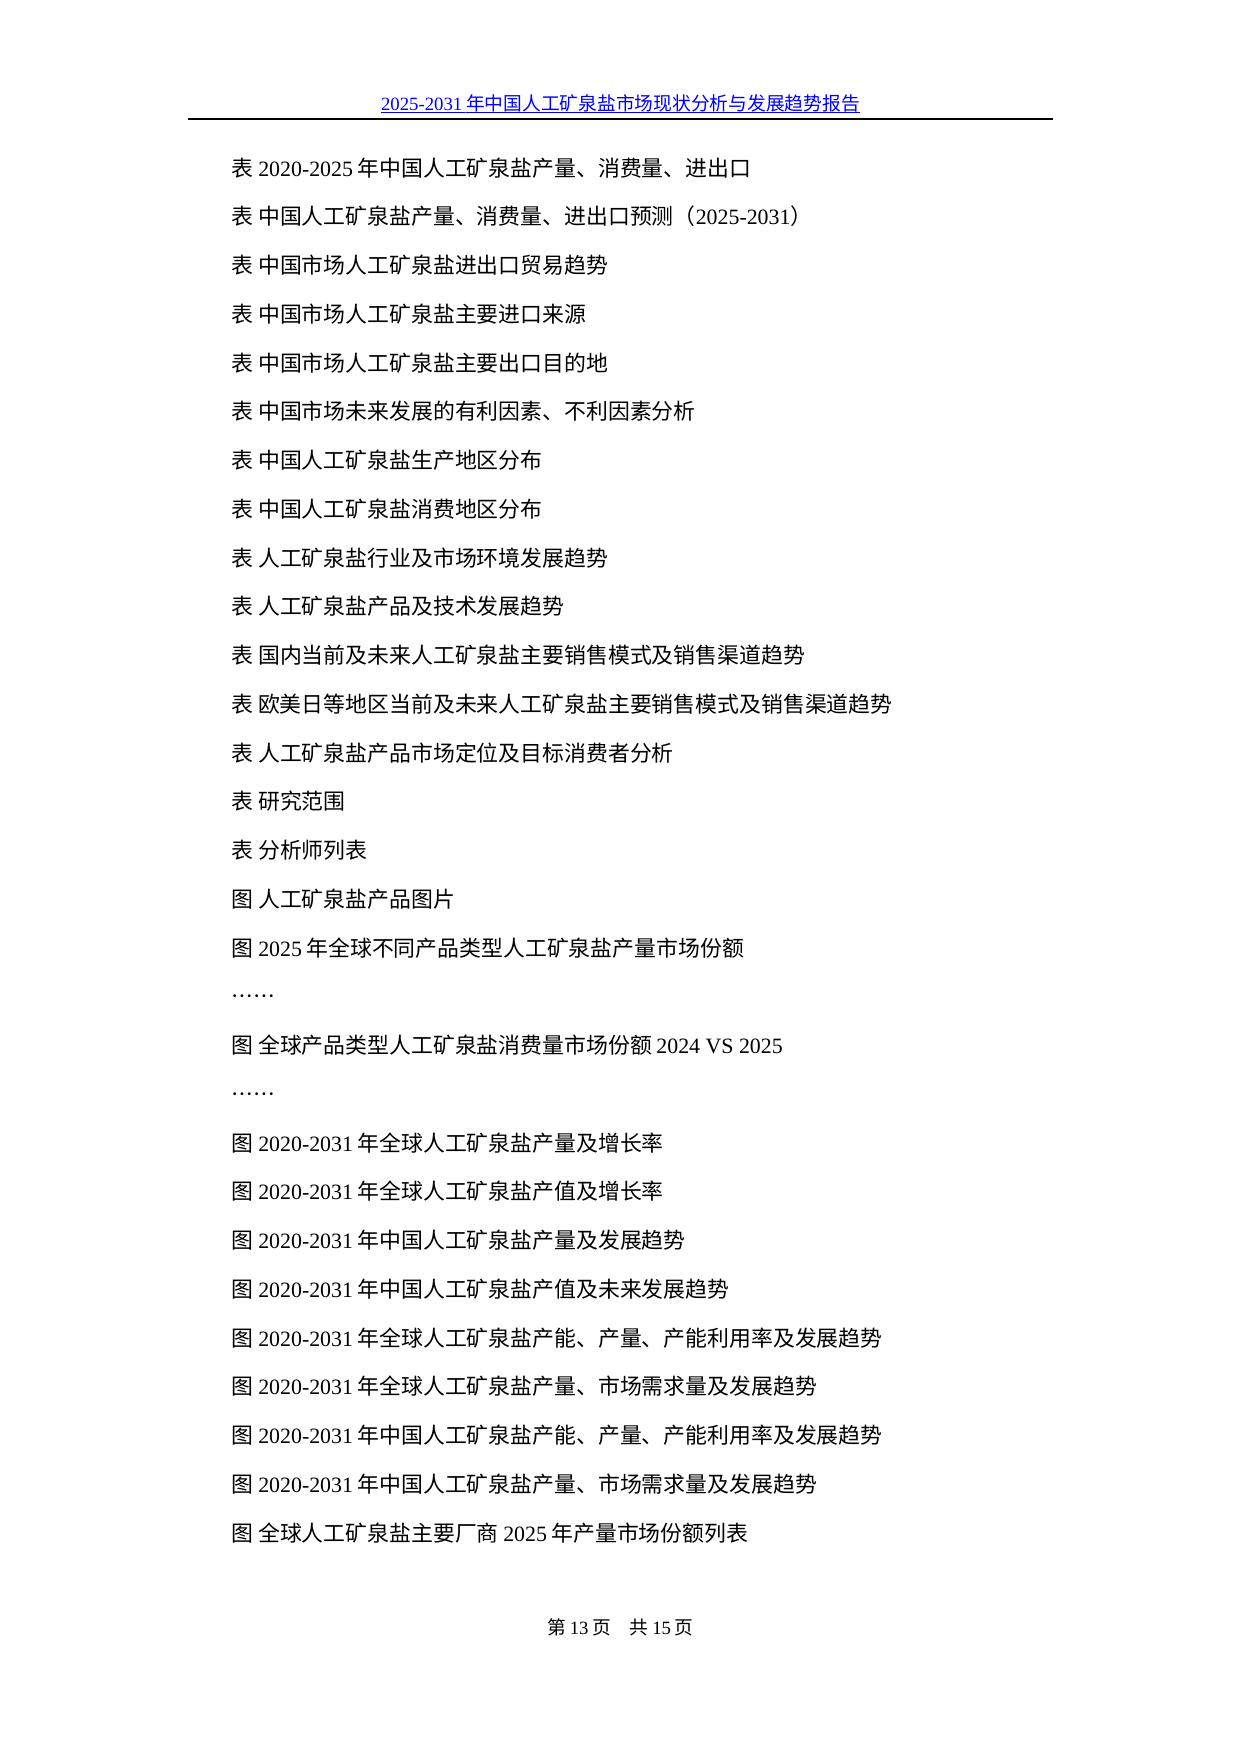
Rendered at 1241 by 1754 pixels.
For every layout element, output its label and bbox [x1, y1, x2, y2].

text [187, 150, 1053, 1548]
